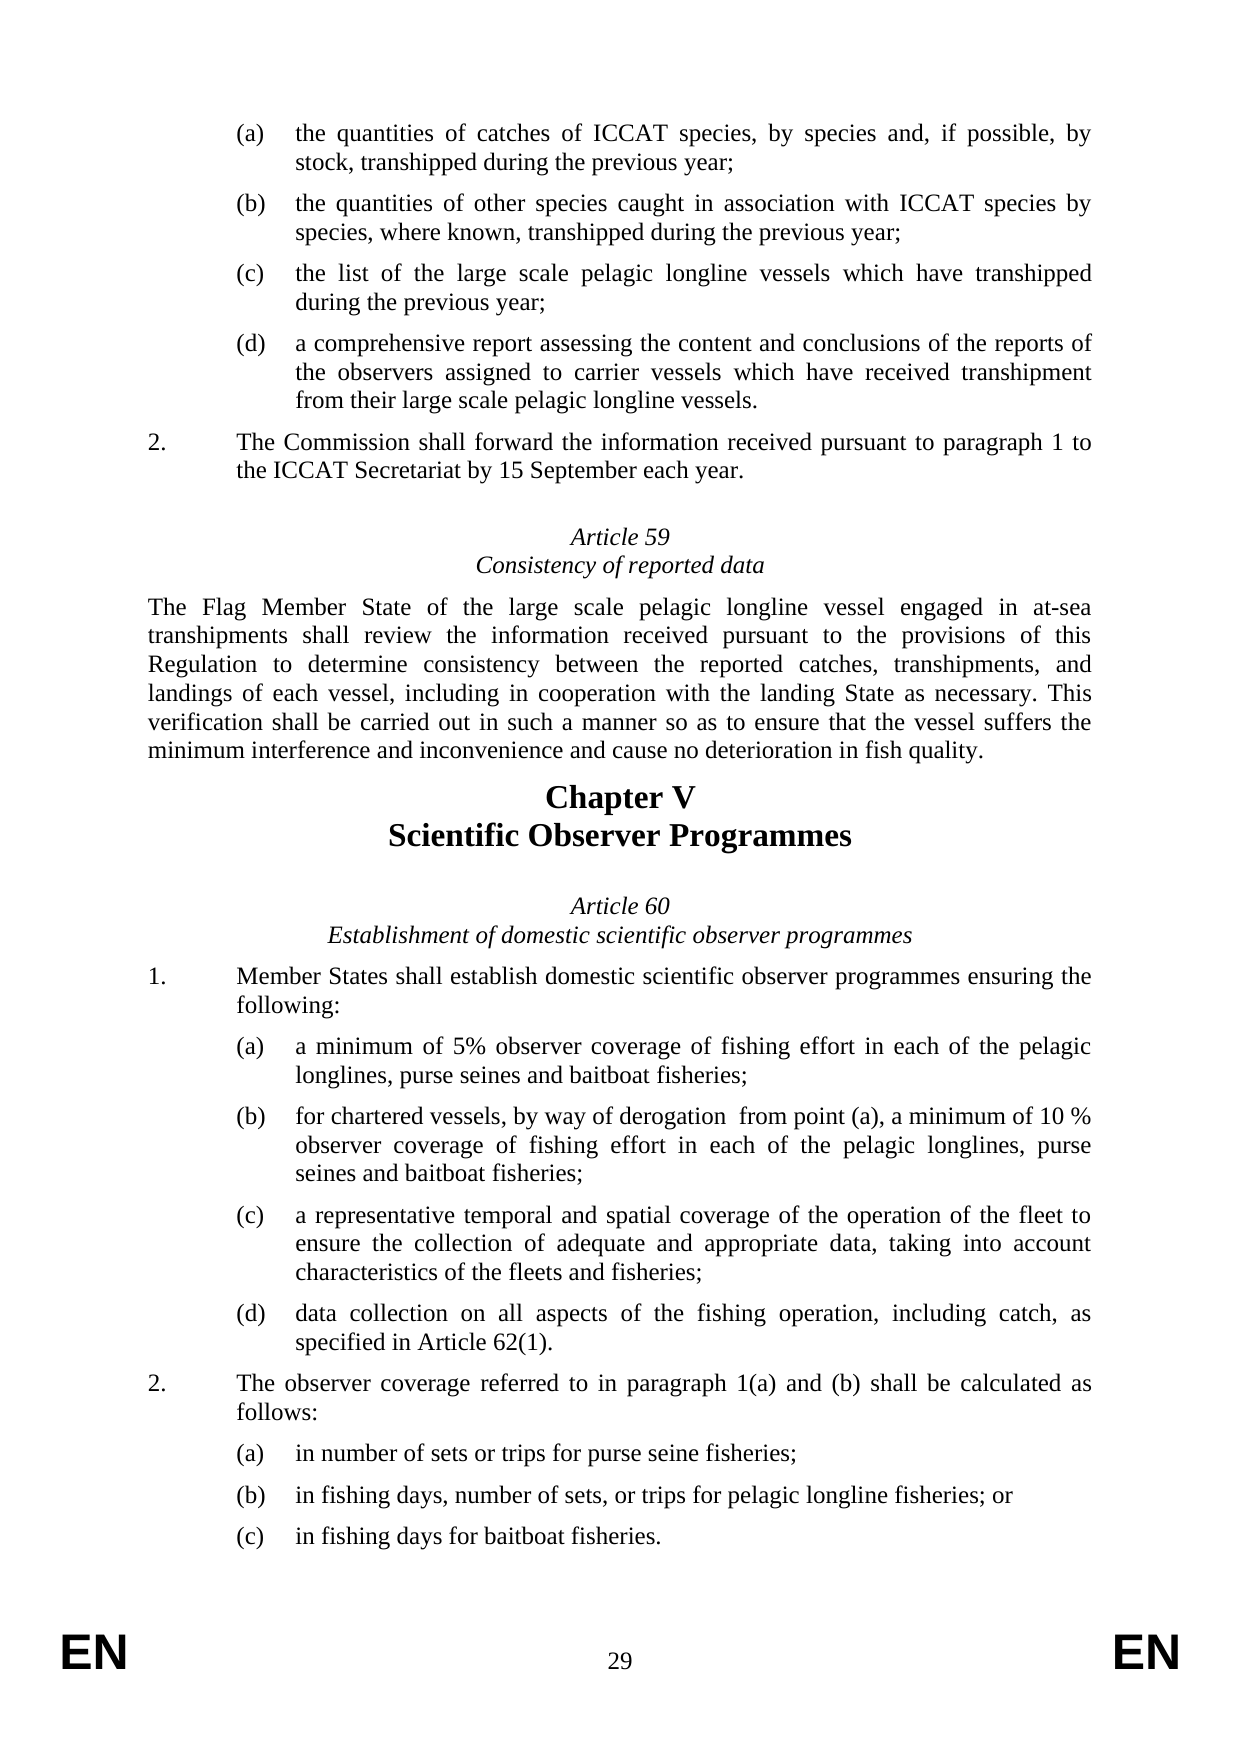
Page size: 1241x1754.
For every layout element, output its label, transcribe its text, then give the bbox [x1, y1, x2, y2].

text 1. Member States shall establish domestic scientific observer programmes ensuring the following: [148, 961, 1093, 1018]
text Article 60 Establishment of domestic scientific observer programmes [148, 891, 1093, 948]
text 2. The Commission shall forward the information received pursuant to paragraph 1 to the ICCAT Secretariat by 15 September each year. [148, 427, 1093, 484]
list a minimum of 5% observer coverage of fishing effort in each of the pelagic longlines, purse seines and baitboat fisheries; [236, 1031, 1093, 1088]
list the list of the large scale pelagic longline vessels which have transhipped during the previous year; [236, 258, 1093, 316]
list for chartered vessels, by way of derogation from point (a), a minimum of 10 % observer coverage of fishing effort in each of the pelagic longlines, purse seines and baitboat fisheries; [236, 1101, 1093, 1187]
list the quantities of catches of ICCAT species, by species and, if possible, by stock, transhipped during the previous year; [236, 118, 1093, 176]
text 2. The observer coverage referred to in paragraph 1(a) and (b) shall be calculated as follows: [148, 1368, 1093, 1426]
title Chapter V Scientific Observer Programmes [148, 777, 1093, 853]
list data collection on all aspects of the fishing operation, including catch, as specified in Article 62(1). [236, 1298, 1093, 1356]
list the quantities of other species caught in association with ICCAT species by species, where known, transhipped during the previous year; [236, 188, 1093, 246]
list a comprehensive report assessing the content and conclusions of the reports of the observers assigned to carrier vessels which have received transhipment from their large scale pelagic longline vessels. [236, 328, 1093, 414]
list in fishing days for baitboat fisheries. [236, 1521, 1093, 1550]
list a representative temporal and spatial coverage of the operation of the fleet to ensure the collection of adequate and appropriate data, taking into account characteristics of the fleets and fisheries; [236, 1200, 1093, 1286]
list in fishing days, number of sets, or trips for pelagic longline fisheries; or [236, 1480, 1093, 1508]
text Article 59 Consistency of reported data [148, 522, 1093, 579]
text The Flag Member State of the large scale pelagic longline vessel engaged in at-sea transhipments shall review the information received pursuant to the provisions of this Regulation to determine consistency between the reported catches, transhipments, and landings of each vessel, including in cooperation with the landing State as necessary. This verification shall be carried out in such a manner so as to ensure that the vessel suffers the minimum interference and inconvenience and cause no deterioration in fish quality. [148, 592, 1093, 764]
list in number of sets or trips for purse seine fisheries; [236, 1438, 1093, 1467]
